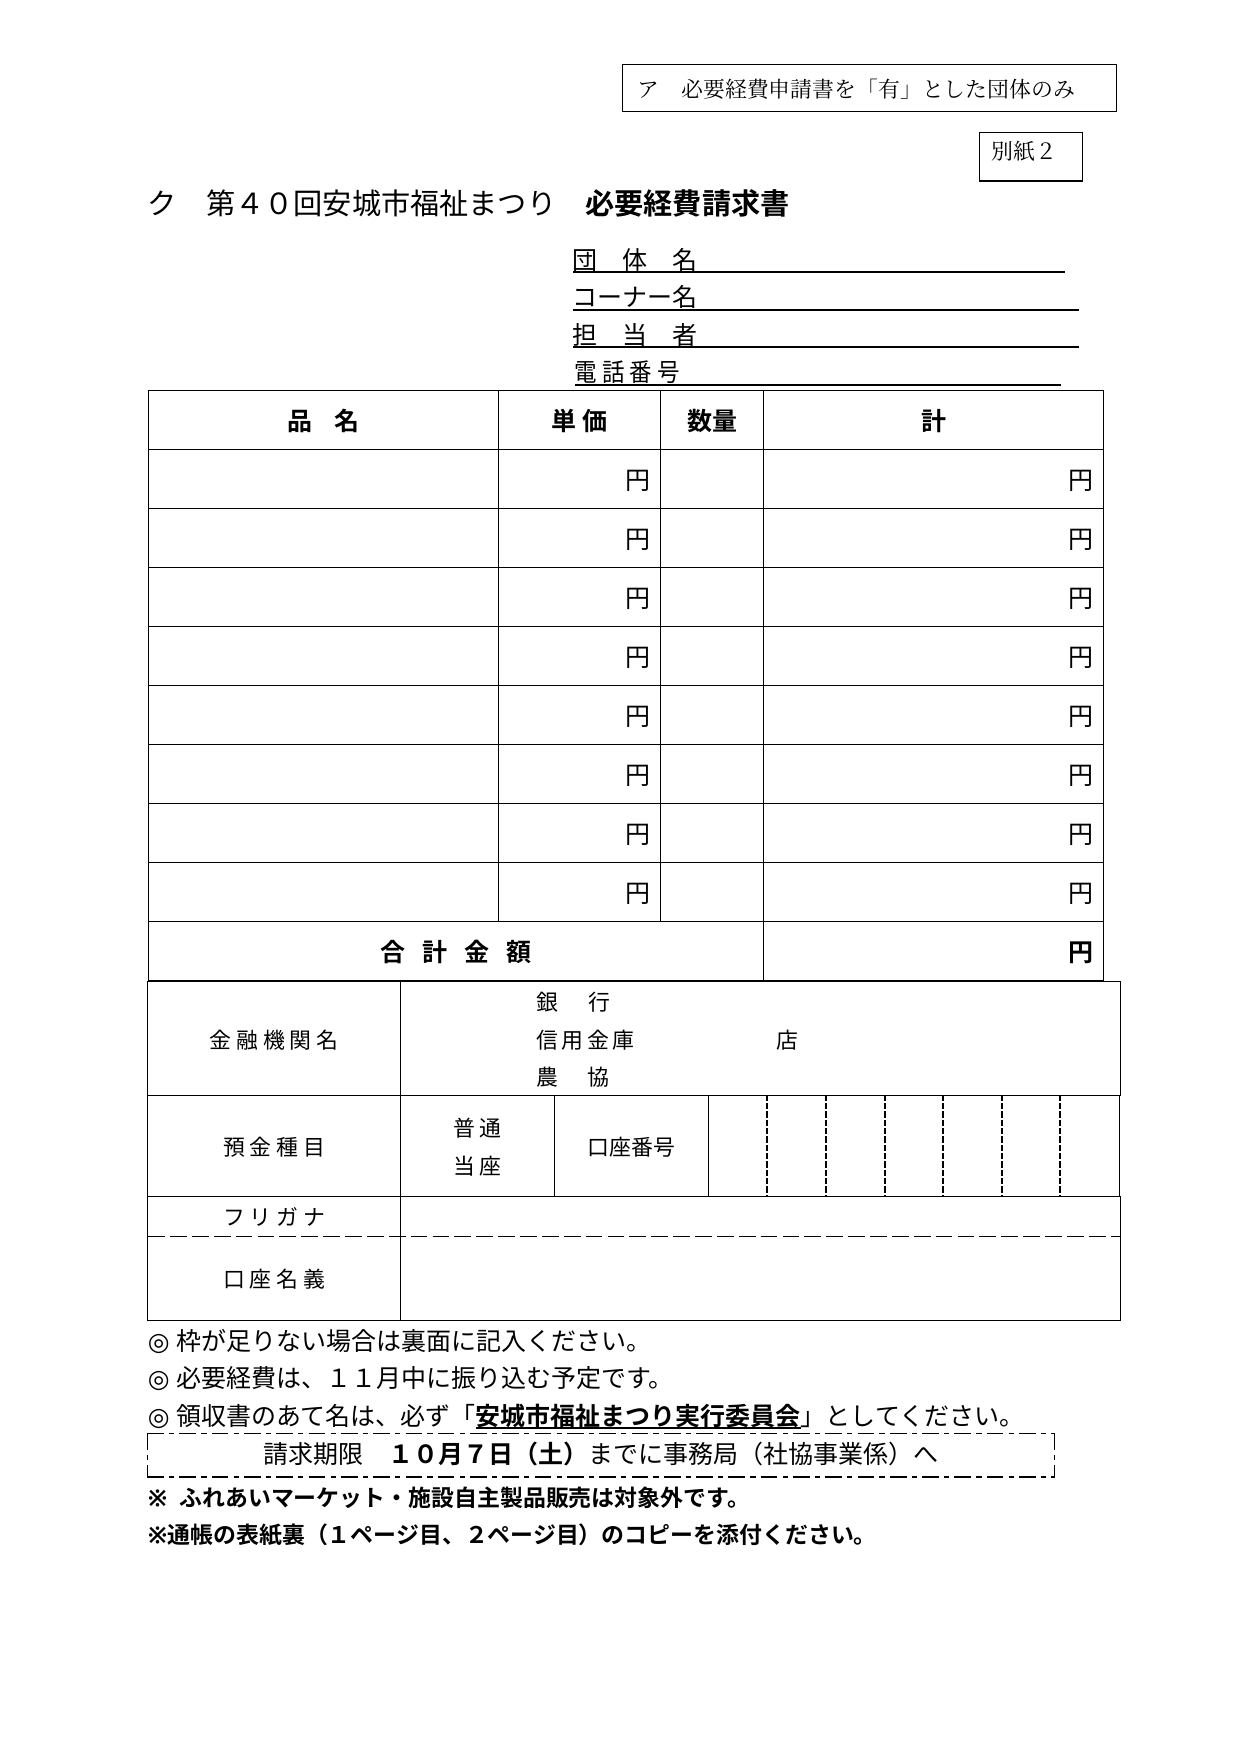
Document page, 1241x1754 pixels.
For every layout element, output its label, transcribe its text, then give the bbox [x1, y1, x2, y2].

table_cell 円 [499, 863, 660, 921]
table_cell 円 [764, 450, 1103, 508]
table_cell [401, 1236, 1120, 1319]
table_cell 円 [764, 686, 1103, 744]
text ◎ 枠が足りない場合は裏面に記入ください。 [148, 1321, 1092, 1358]
table_cell [885, 1096, 943, 1196]
table_cell [943, 1096, 1002, 1196]
table_cell [661, 568, 763, 626]
table_cell [149, 450, 498, 508]
table_cell 円 [764, 745, 1103, 803]
table_cell 円 [499, 804, 660, 862]
table_cell [149, 686, 498, 744]
table_cell 円 [764, 804, 1103, 862]
text コーナー名 [148, 277, 1092, 314]
text ◎ 必要経費は、１１月中に振り込む予定です。 [148, 1358, 1092, 1396]
table_header 数量 [661, 391, 763, 448]
table_header 銀 行 信用金庫 店 農 協 [401, 982, 1120, 1095]
table_cell [826, 1096, 884, 1196]
table_cell [661, 686, 763, 744]
table_header 単 価 [499, 391, 660, 448]
text ※通帳の表紙裏（１ページ目、２ページ目）のコピーを添付ください。 [148, 1515, 1092, 1552]
table_cell 口座番号 [555, 1096, 708, 1196]
table_cell 預 金 種 目 [148, 1096, 400, 1196]
table_cell [401, 1197, 1120, 1236]
table_cell [661, 627, 763, 685]
text 担 当 者 [148, 314, 1092, 352]
table_cell [149, 863, 498, 921]
table_cell フ リ ガ ナ [148, 1197, 400, 1236]
table_cell [661, 804, 763, 862]
table_cell 円 [764, 627, 1103, 685]
table_cell 円 [499, 450, 660, 508]
table_cell [149, 627, 498, 685]
table_cell [149, 509, 498, 567]
table_cell 円 [764, 863, 1103, 921]
table_cell 円 [764, 922, 1103, 980]
table_cell 普 通 当 座 [401, 1096, 554, 1196]
table_cell 合 計 金 額 [149, 922, 763, 980]
table_cell [661, 450, 763, 508]
table_cell 円 [499, 568, 660, 626]
table_cell [149, 745, 498, 803]
table_cell 円 [499, 509, 660, 567]
table_cell [767, 1096, 826, 1196]
text ク 第４０回安城市福祉まつり 必要経費請求書 [148, 164, 1092, 239]
table_cell 円 [499, 686, 660, 744]
table_cell 円 [499, 745, 660, 803]
table_cell [149, 568, 498, 626]
table_cell [661, 745, 763, 803]
table_cell [709, 1096, 767, 1196]
table_header 計 [764, 391, 1103, 448]
table_cell 円 [764, 509, 1103, 567]
table_header 金 融 機 関 名 [148, 982, 400, 1095]
text 団 体 名 [148, 239, 1092, 277]
table_cell 円 [499, 627, 660, 685]
text 電 話 番 号 [148, 352, 1092, 389]
table_cell [661, 863, 763, 921]
table_cell [1002, 1096, 1060, 1196]
table_cell [149, 804, 498, 862]
table_header 品 名 [149, 391, 498, 448]
table_cell [661, 509, 763, 567]
table_cell [1060, 1096, 1119, 1196]
table_cell 口 座 名 義 [148, 1236, 400, 1319]
text ◎ 領収書のあて名は、必ず「安城市福祉まつり実行委員会」としてください。 [148, 1396, 1092, 1433]
table_header 請求期限 １０月７日（土）までに事務局（社協事業係）へ [148, 1433, 1054, 1476]
text ※ ふれあいマーケット・施設自主製品販売は対象外です。 [148, 1477, 1092, 1515]
table_cell 円 [764, 568, 1103, 626]
